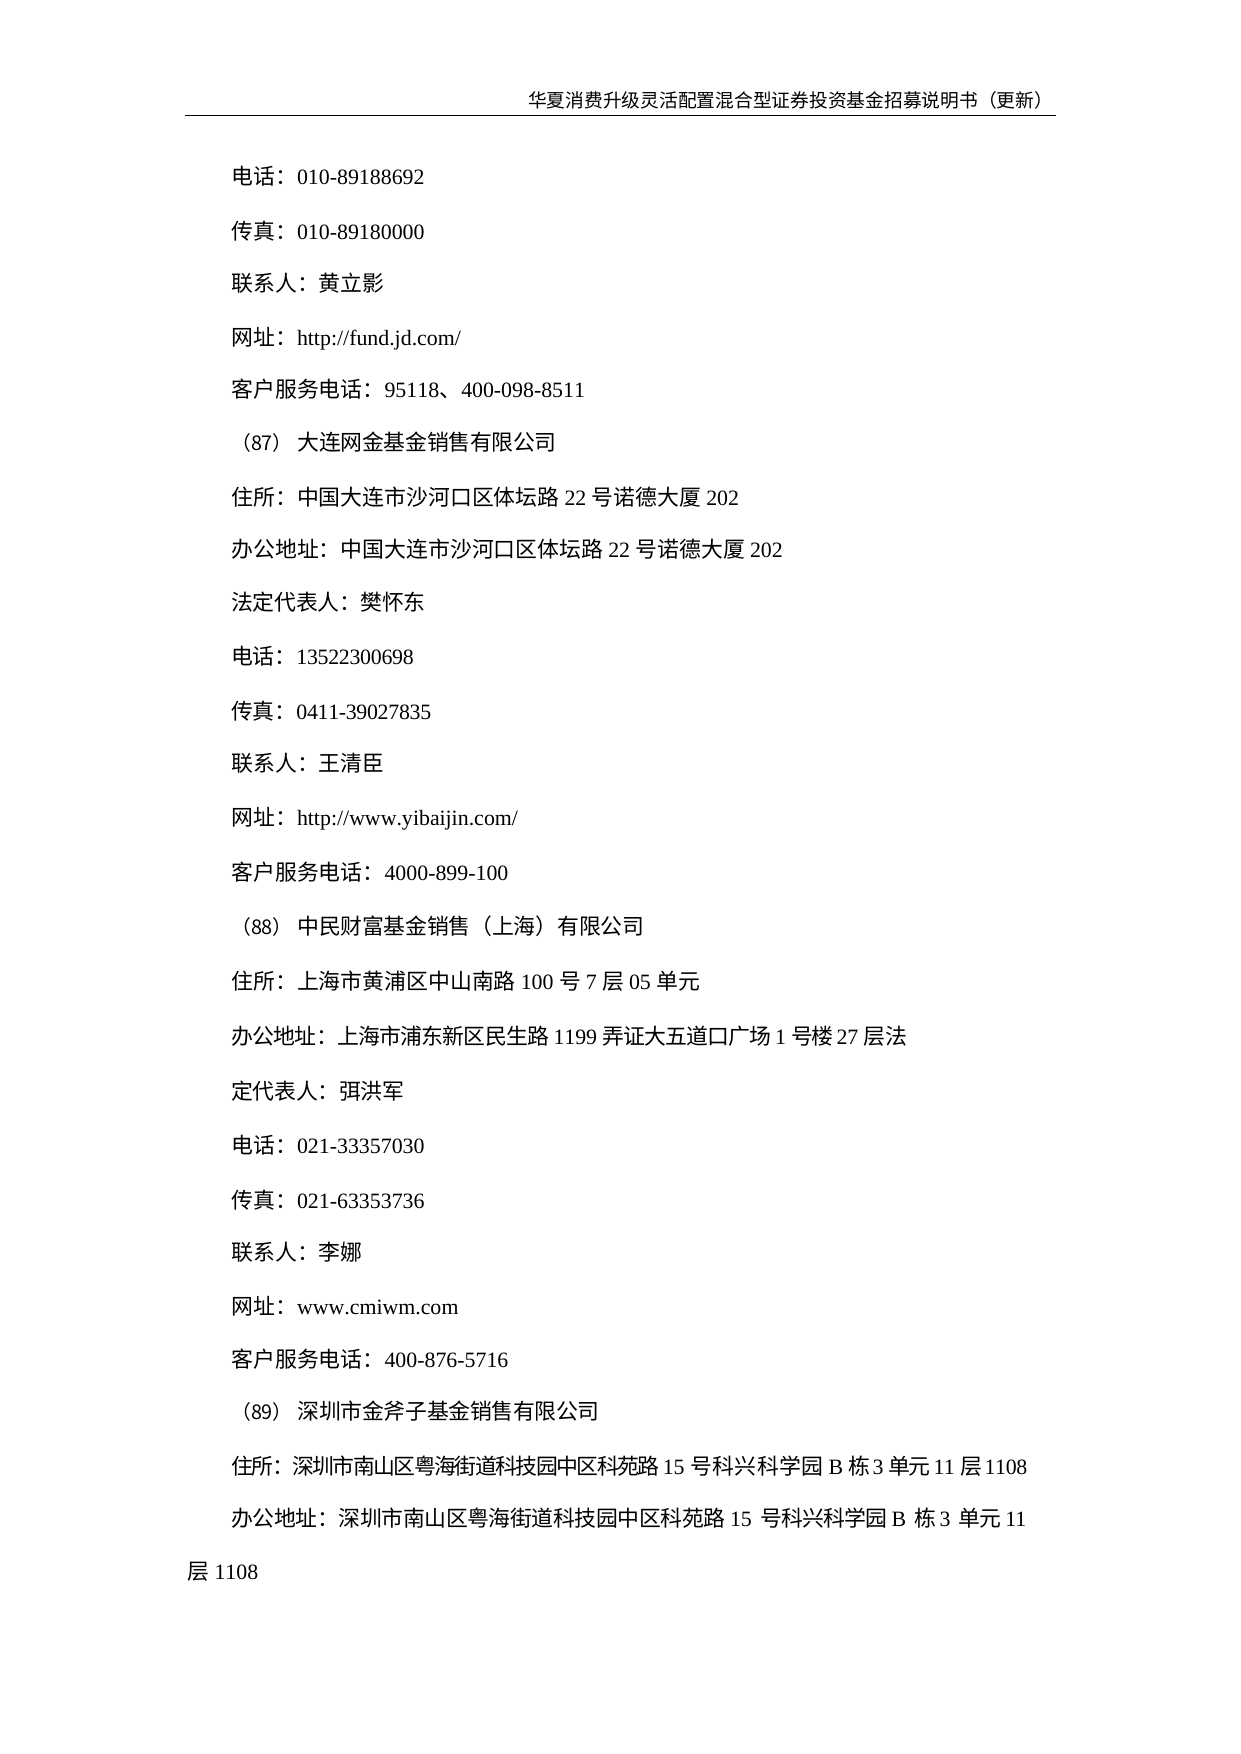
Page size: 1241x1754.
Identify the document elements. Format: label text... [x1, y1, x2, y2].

text 法定代表人：樊怀东电话：13522300698 传真：0411-39027835 [231, 584, 435, 726]
text 办公地址：上海市浦东新区民生路 1199 弄证大五道口广场 1 号楼 27 层法定代表人：弭洪军 [231, 1019, 909, 1106]
text 联系人：王清臣 [231, 748, 1159, 777]
text 联系人：李娜 [231, 1238, 1159, 1266]
list 中民财富基金销售（上海）有限公司 [231, 909, 1159, 941]
text 办公地址：中国大连市沙河口区体坛路 22 号诺德大厦 202 [231, 532, 1159, 564]
text 客户服务电话：400-876-5716 [231, 1342, 1159, 1373]
text 住所：深圳市南山区粤海街道科技园中区科苑路 15 号科兴科学园B 栋 3 单元 11 层 1108 [231, 1449, 1159, 1481]
text 层 1108 [187, 1554, 1159, 1585]
text 联系人：黄立影 [231, 269, 1159, 297]
list 深圳市金斧子基金销售有限公司 [231, 1394, 1159, 1426]
list 大连网金基金销售有限公司 [231, 425, 1159, 456]
text 网址：www.cmiwm.com [231, 1289, 1159, 1321]
text 办公地址：深圳市南山区粤海街道科技园中区科苑路 15 号科兴科学园 B 栋 3 单元 11 [231, 1501, 1159, 1533]
text 住所：中国大连市沙河口区体坛路 22 号诺德大厦 202 [231, 480, 1159, 511]
text 网址：http://fund.jd.com/ [231, 320, 1159, 352]
text 电话：010-89188692 传真：010-89180000 [231, 159, 425, 246]
text 电话：021-33357030 传真：021-63353736 [231, 1128, 425, 1215]
text 网址：http://www.yibaijin.com/ 客户服务电话：4000-899-100 [231, 800, 521, 886]
text 客户服务电话：95118、400-098-8511 [231, 372, 1159, 404]
text 住所：上海市黄浦区中山南路 100 号 7 层 05 单元 [231, 964, 1159, 996]
